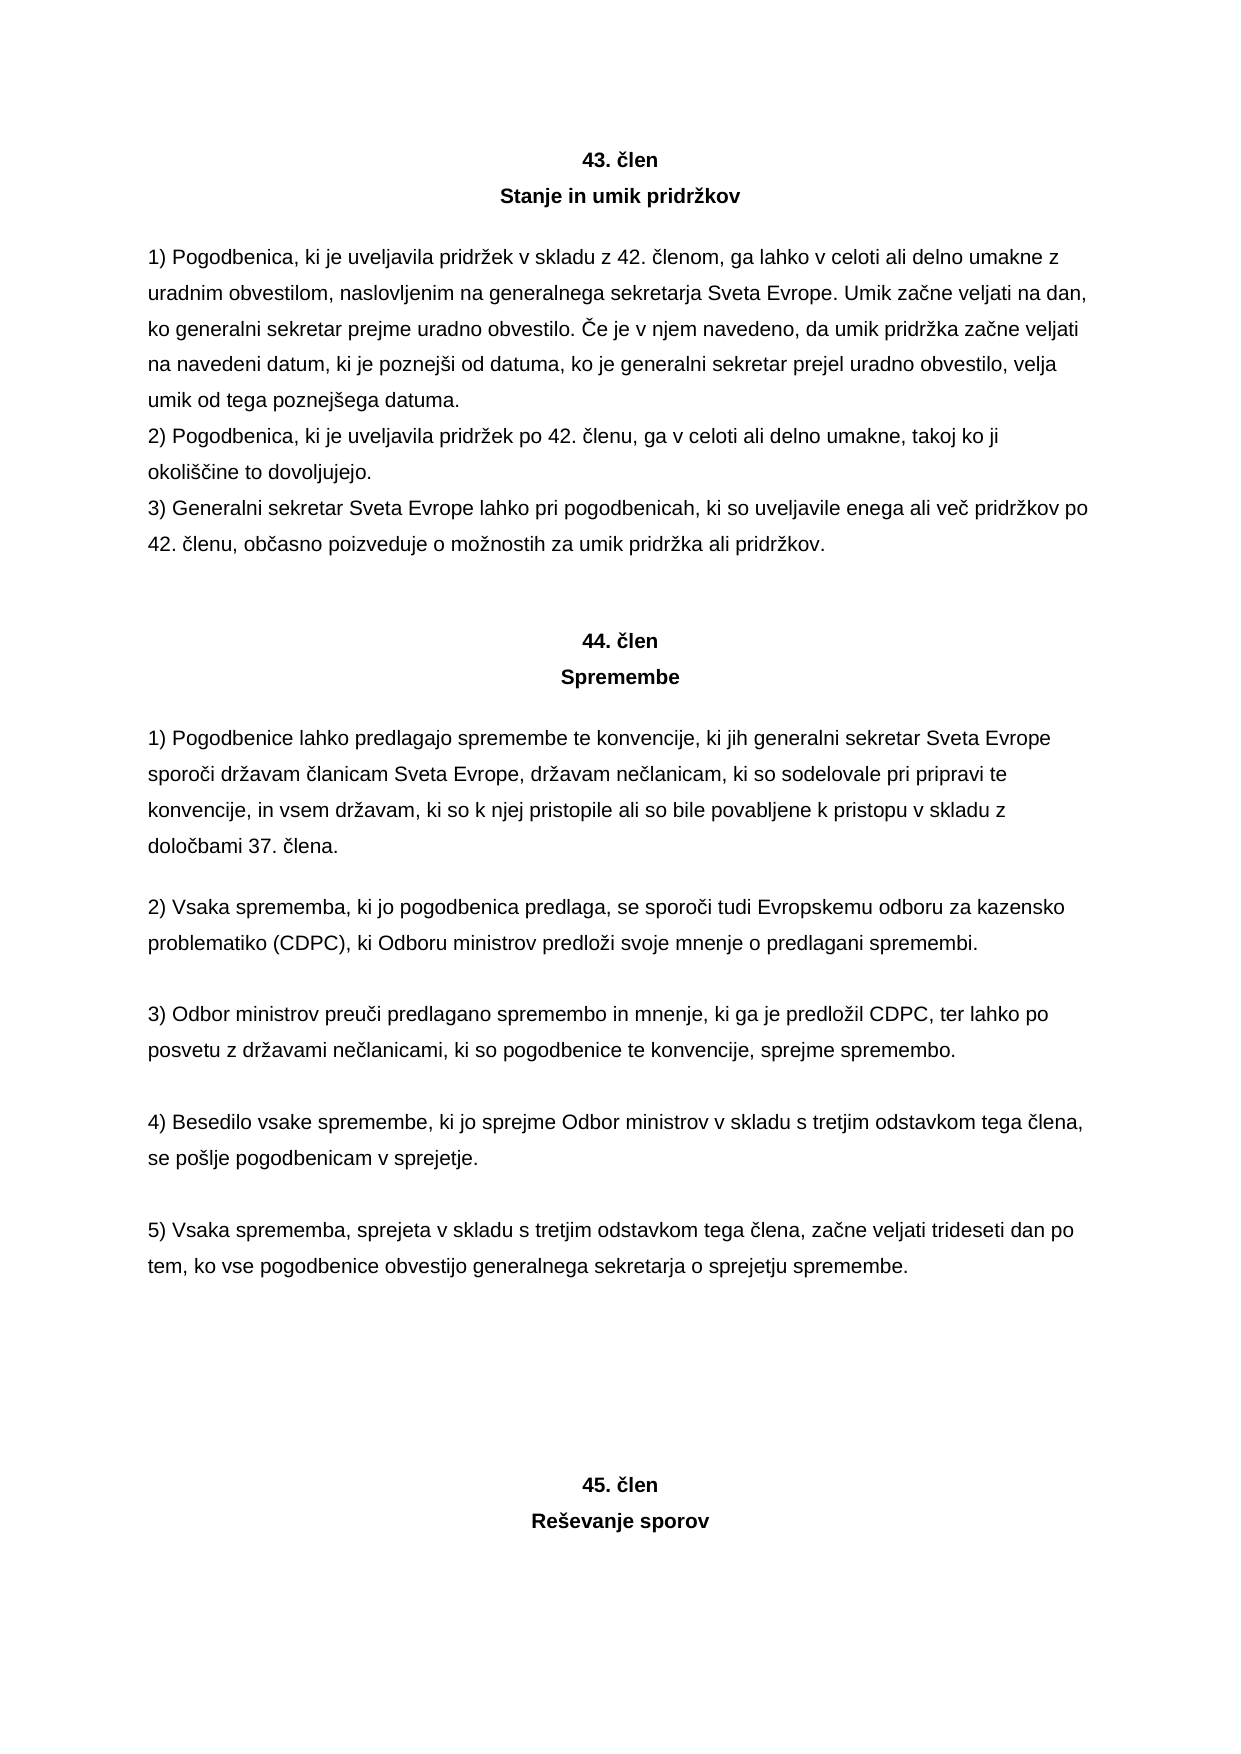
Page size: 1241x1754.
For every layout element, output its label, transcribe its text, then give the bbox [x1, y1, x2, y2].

text 45. člen Reševanje sporov [148, 1473, 1093, 1532]
text 1) Pogodbenica, ki je uveljavila pridržek v skladu z 42. členom, ga lahko v celoti ali delno umakne z uradnim obvestilom, naslovljenim na generalnega sekretarja Sveta Evrope. Umik začne veljati na dan, ko generalni sekretar prejme uradno obvestilo. Če je v njem navedeno, da umik pridržka začne veljati na navedeni datum, ki je poznejši od datuma, ko je generalni sekretar prejel uradno obvestilo, velja umik od tega poznejšega datuma. 2) Pogodbenica, ki je uveljavila pridržek po 42. členu, ga v celoti ali delno umakne, takoj ko ji okoliščine to dovoljujejo. 3) Generalni sekretar Sveta Evrope lahko pri pogodbenicah, ki so uveljavile enega ali več pridržkov po 42. členu, občasno poizveduje o možnostih za umik pridržka ali pridržkov. [148, 244, 1093, 592]
text 43. člen Stanje in umik pridržkov [148, 148, 1093, 207]
text 44. člen Spremembe [148, 629, 1093, 689]
text 2) Vsaka sprememba, ki jo pogodbenica predlaga, se sporoči tudi Evropskemu odboru za kazensko problematiko (CDPC), ki Odboru ministrov predloži svoje mnenje o predlagani spremembi. 3) Odbor ministrov preuči predlagano spremembo in mnenje, ki ga je predložil CDPC, ter lahko po posvetu z državami nečlanicami, ki so pogodbenice te konvencije, sprejme spremembo. 4) Besedilo vsake spremembe, ki jo sprejme Odbor ministrov v skladu s tretjim odstavkom tega člena, se pošlje pogodbenicam v sprejetje. 5) Vsaka sprememba, sprejeta v skladu s tretjim odstavkom tega člena, začne veljati trideseti dan po tem, ko vse pogodbenice obvestijo generalnega sekretarja o sprejetju spremembe. [148, 894, 1093, 1314]
text 1) Pogodbenice lahko predlagajo spremembe te konvencije, ki jih generalni sekretar Sveta Evrope sporoči državam članicam Sveta Evrope, državam nečlanicam, ki so sodelovale pri pripravi te konvencije, in vsem državam, ki so k njej pristopile ali so bile povabljene k pristopu v skladu z določbami 37. člena. [148, 726, 1093, 857]
